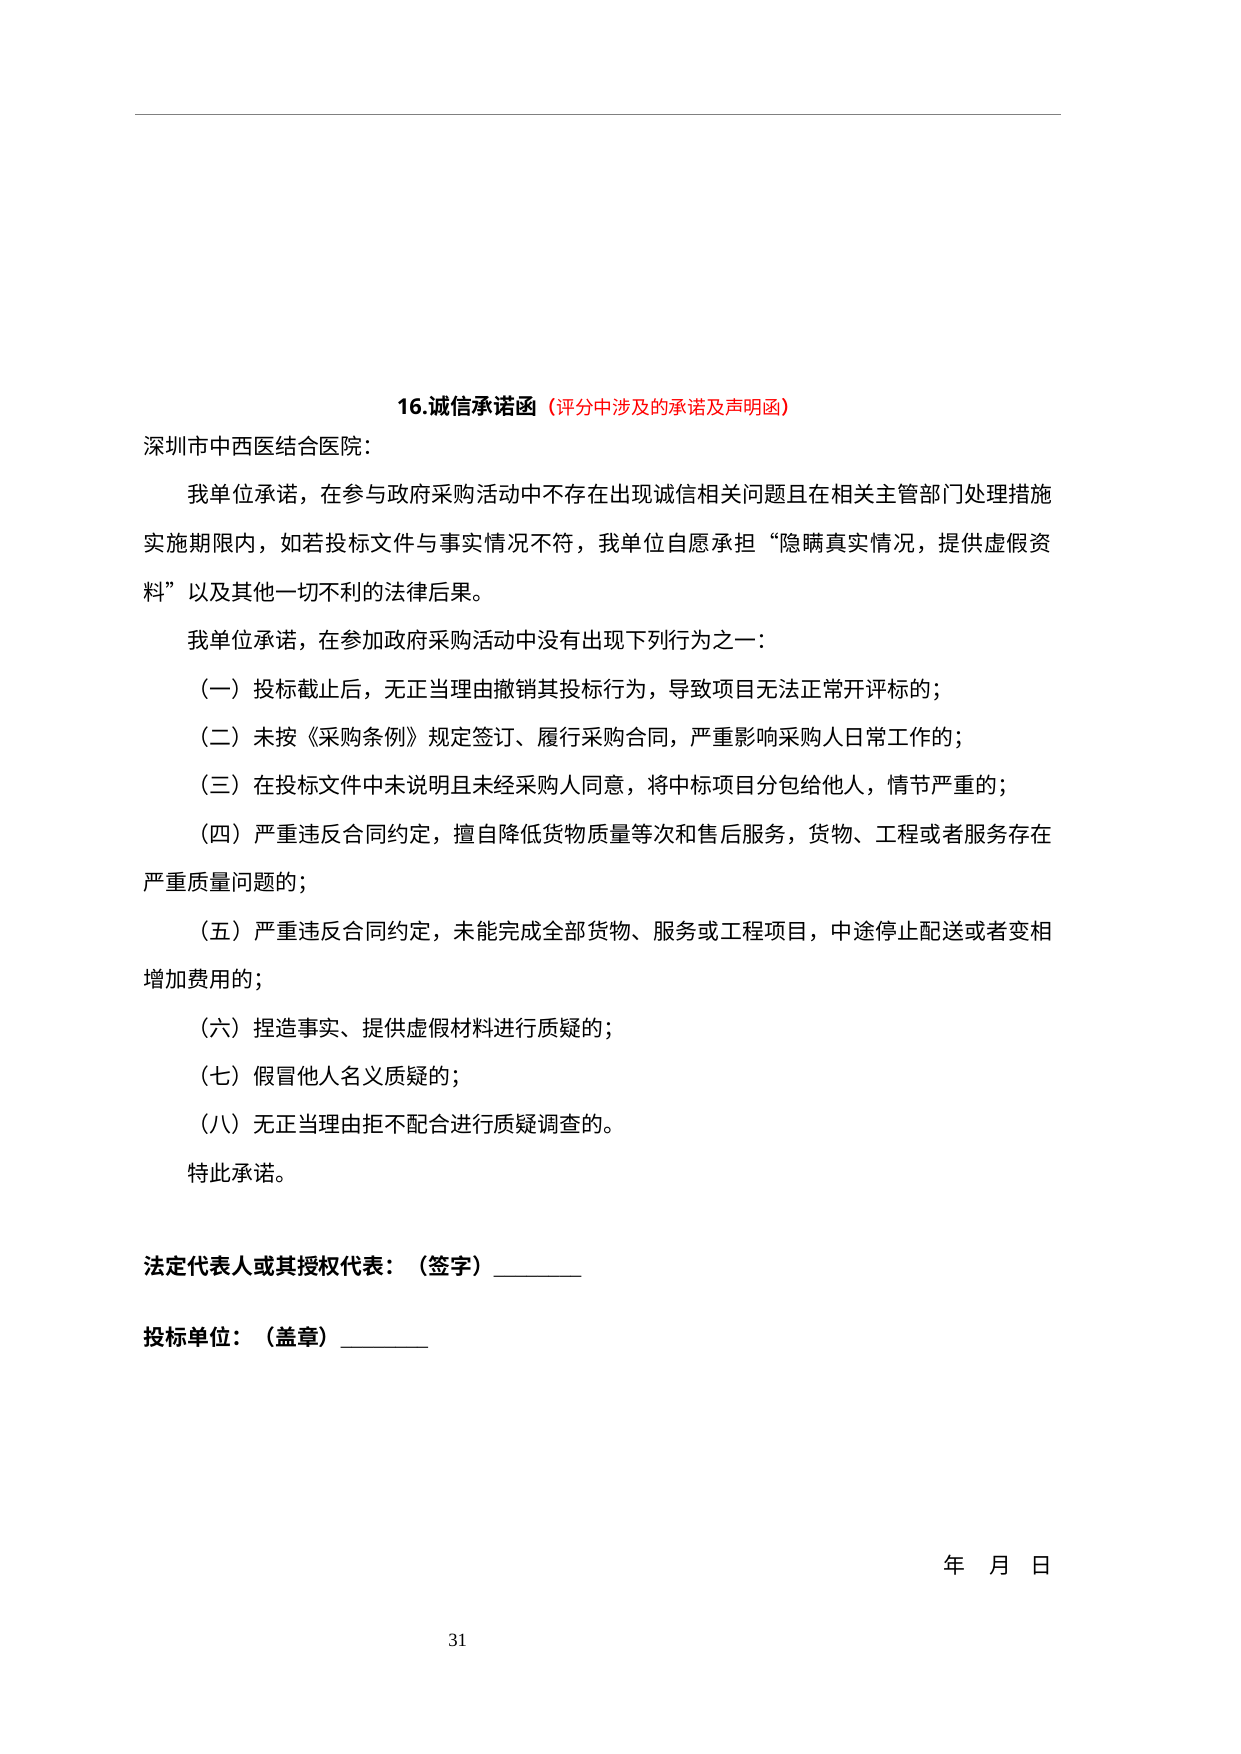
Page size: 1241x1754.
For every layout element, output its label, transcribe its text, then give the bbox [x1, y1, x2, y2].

text （四）严重违反合同约定，擅自降低货物质量等次和售后服务，货物、工程或者服务存在严重质量问题的； [144, 816, 1053, 897]
text （七）假冒他人名义质疑的； [144, 1059, 1053, 1091]
text （六）捏造事实、提供虚假材料进行质疑的； [144, 1010, 1053, 1043]
text 深圳市中西医结合医院： [144, 429, 1053, 461]
text （八）无正当理由拒不配合进行质疑调查的。 [144, 1107, 1053, 1139]
text （二）未按《采购条例》规定签订、履行采购合同，严重影响采购人日常工作的； [144, 719, 1053, 752]
text 特此承诺。 [144, 1155, 1053, 1188]
text 投标单位：（盖章）________ [144, 1320, 1053, 1352]
text 我单位承诺，在参与政府采购活动中不存在出现诚信相关问题且在相关主管部门处理措施实施期限内，如若投标文件与事实情况不符，我单位自愿承担“隐瞒真实情况，提供虚假资料”以及其他一切不利的法律后果。 [144, 477, 1053, 607]
text （三）在投标文件中未说明且未经采购人同意，将中标项目分包给他人，情节严重的； [144, 768, 1053, 800]
text 法定代表人或其授权代表：（签字）________ [144, 1249, 1053, 1281]
text （一）投标截止后，无正当理由撤销其投标行为，导致项目无法正常开评标的； [144, 671, 1053, 704]
text （五）严重违反合同约定，未能完成全部货物、服务或工程项目，中途停止配送或者变相增加费用的； [144, 913, 1053, 994]
text 年 月 日 [144, 1548, 1053, 1580]
text 我单位承诺，在参加政府采购活动中没有出现下列行为之一： [144, 623, 1053, 655]
text 16.诚信承诺函（评分中涉及的承诺及声明函） [143, 388, 1053, 421]
